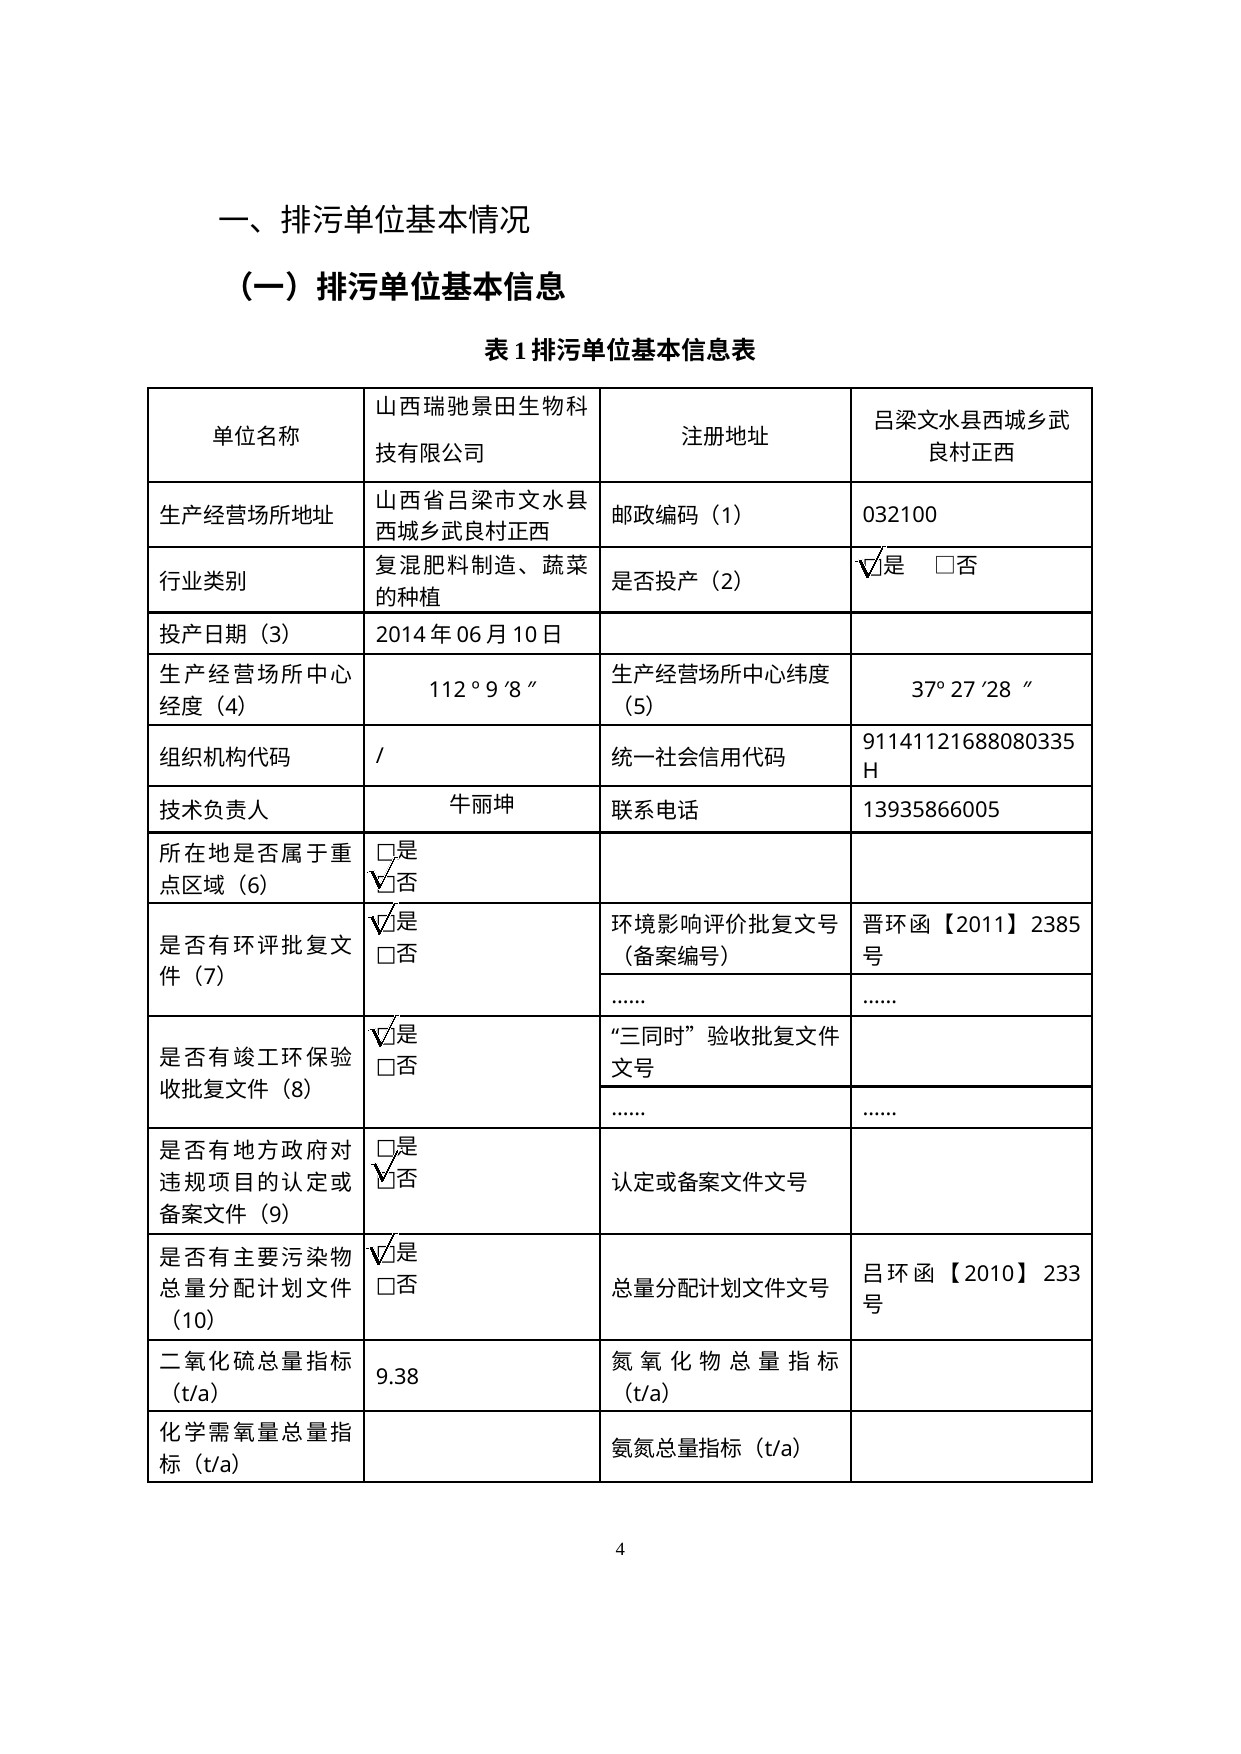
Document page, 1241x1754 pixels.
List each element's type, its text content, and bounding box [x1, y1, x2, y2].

table_cell 牛丽坤 [365, 787, 599, 831]
table_cell …… [852, 975, 1091, 1014]
table_cell [852, 1412, 1091, 1481]
table_cell 所在地是否属于重点区域（6） [149, 834, 363, 902]
table_cell [852, 614, 1091, 653]
table_cell 是否有竣工环保验收批复文件（8） [149, 1017, 363, 1127]
table_cell [852, 1341, 1091, 1410]
subtitle 一、排污单位基本情况 [159, 195, 1081, 240]
table_cell 9.38 [365, 1341, 599, 1410]
table_cell 二氧化硫总量指标（t/a） [149, 1341, 363, 1410]
table_cell [365, 1412, 599, 1481]
table_cell 组织机构代码 [149, 726, 363, 785]
table_cell 生产经营场所中心纬度（5） [601, 655, 850, 723]
table_cell 是否投产（2） [601, 548, 850, 611]
table_cell 行业类别 [149, 548, 363, 611]
table_cell [852, 1129, 1091, 1233]
table_cell …… [601, 975, 850, 1014]
table_cell 邮政编码（1） [601, 483, 850, 546]
table_cell 2014年06月10日 [365, 614, 599, 653]
table_cell 技术负责人 [149, 787, 363, 831]
table_cell / [365, 726, 599, 785]
text 表1排污单位基本信息表 [159, 331, 1081, 367]
table_header 山西瑞驰景田生物科技有限公司 [365, 389, 599, 481]
table_cell …… [852, 1088, 1091, 1127]
table_cell 晋环函【2011】2385号 [852, 904, 1091, 973]
table_cell 生产经营场所地址 [149, 483, 363, 546]
table_cell “三同时”验收批复文件文号 [601, 1017, 850, 1085]
table_cell 总量分配计划文件文号 [601, 1235, 850, 1339]
table_cell 环境影响评价批复文号（备案编号） [601, 904, 850, 973]
table_header 吕梁文水县西城乡武良村正西 [852, 389, 1091, 481]
table_cell 是否有地方政府对违规项目的认定或备案文件（9） [149, 1129, 363, 1233]
table_cell □是 □否 [365, 904, 599, 1014]
table_cell 吕环函【2010】233号 [852, 1235, 1091, 1339]
table_cell 13935866005 [852, 787, 1091, 831]
table_cell 是否有主要污染物总量分配计划文件（10） [149, 1235, 363, 1339]
table_cell 氮氧化物总量指标（t/a） [601, 1341, 850, 1410]
table_cell 112 º 9 ′8 ″ [365, 655, 599, 723]
text （一）排污单位基本信息 [159, 263, 1081, 308]
table_cell 032100 [852, 483, 1091, 546]
table_header 单位名称 [149, 389, 363, 481]
table_cell 投产日期（3） [149, 614, 363, 653]
table_cell [601, 834, 850, 902]
table_cell 复混肥料制造、蔬菜的种植 [365, 548, 599, 611]
table_cell □是 □否 [365, 1129, 599, 1233]
table_header 注册地址 [601, 389, 850, 481]
table_cell …… [601, 1088, 850, 1127]
table_cell □是 □否 [365, 834, 599, 902]
table_cell 联系电话 [601, 787, 850, 831]
table_cell 是否有环评批复文件（7） [149, 904, 363, 1014]
table_cell 化学需氧量总量指标（t/a） [149, 1412, 363, 1481]
table_cell 氨氮总量指标（t/a） [601, 1412, 850, 1481]
table_cell 生产经营场所中心经度（4） [149, 655, 363, 723]
table_cell 37º 27 ′28 ″ [852, 655, 1091, 723]
table_cell 山西省吕梁市文水县西城乡武良村正西 [365, 483, 599, 546]
table_cell 统一社会信用代码 [601, 726, 850, 785]
table_cell [852, 834, 1091, 902]
table_cell 91141121688080335H [852, 726, 1091, 785]
table_cell □是 □否 [852, 548, 1091, 611]
table_cell □是 □否 [365, 1017, 599, 1127]
table_cell [852, 1017, 1091, 1085]
table_cell [601, 614, 850, 653]
table_cell 认定或备案文件文号 [601, 1129, 850, 1233]
table_cell □是 □否 [365, 1235, 599, 1339]
